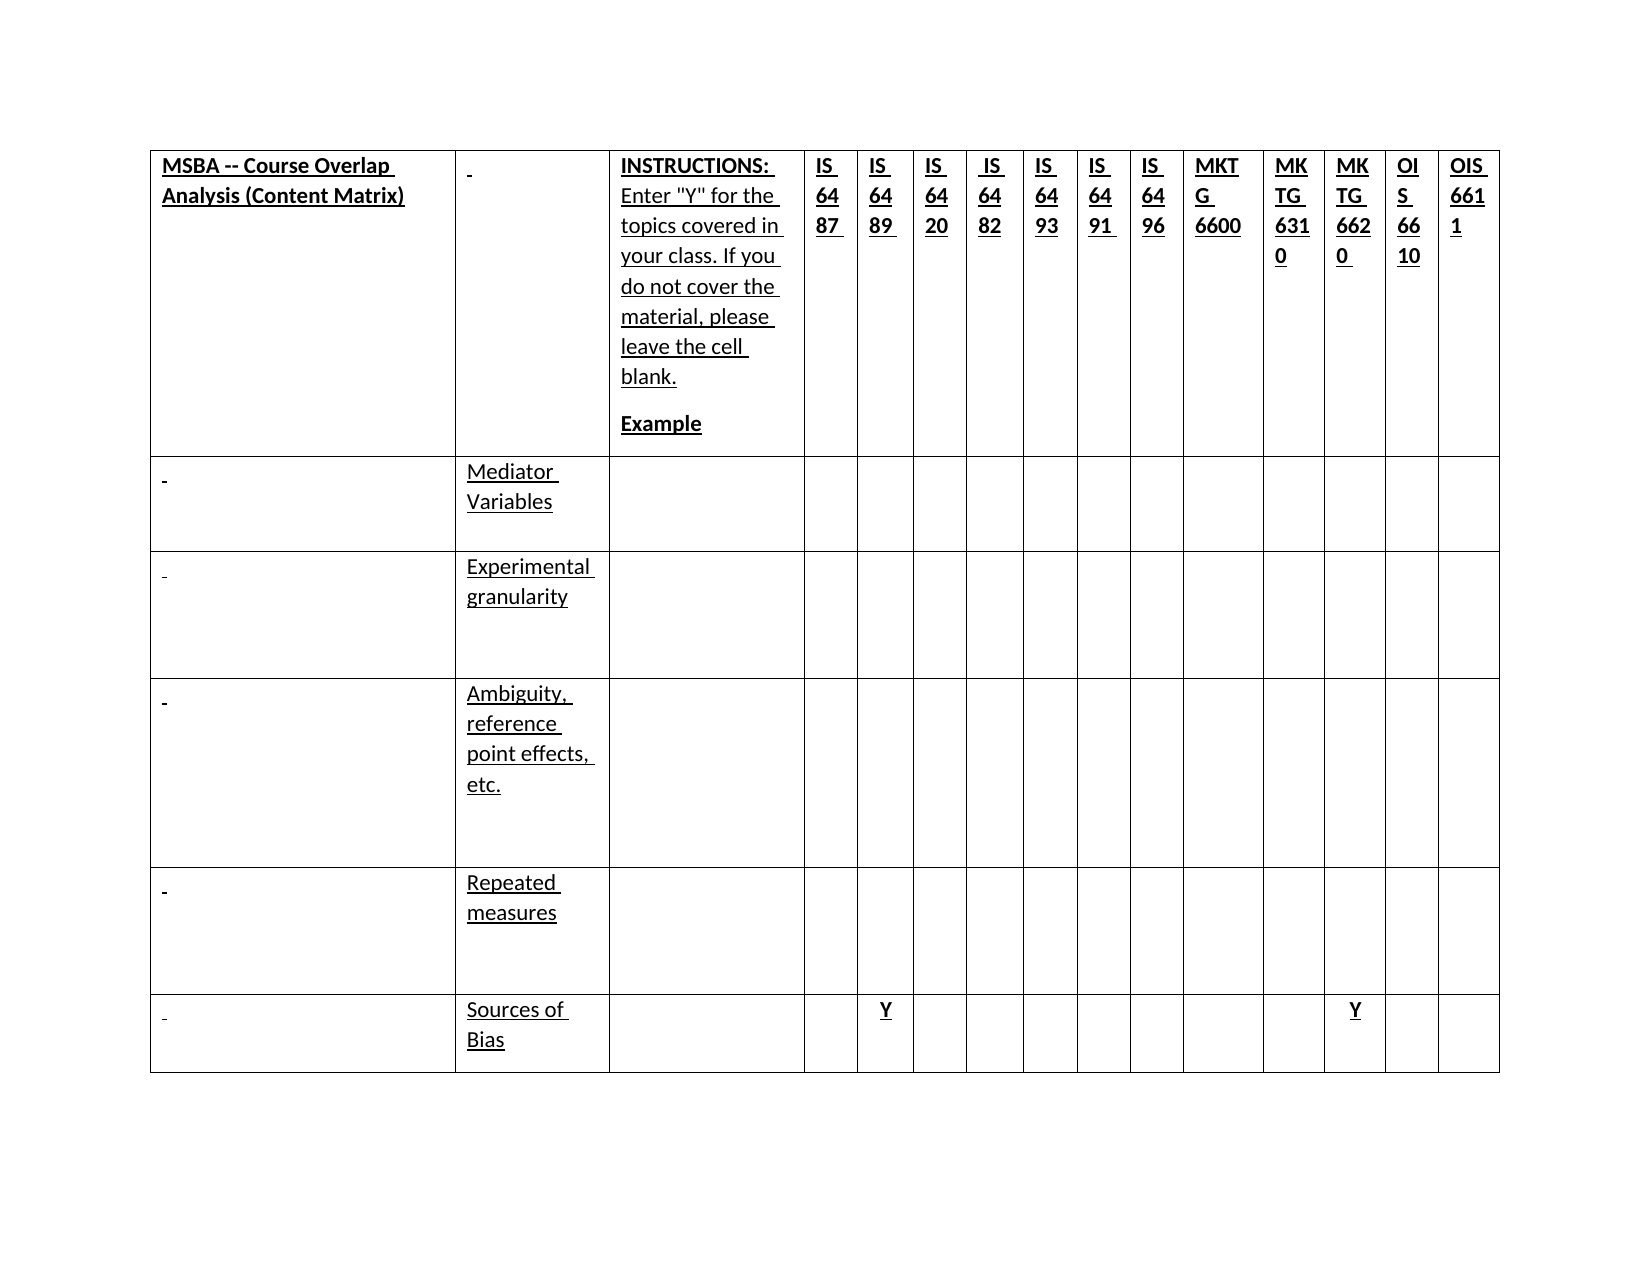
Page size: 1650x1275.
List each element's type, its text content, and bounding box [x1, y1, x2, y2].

table_cell [1386, 868, 1438, 994]
table_header MKTG 6620 [1325, 151, 1385, 456]
table_cell [610, 679, 804, 867]
table_cell [1264, 457, 1324, 551]
table_cell Experimental granularity [456, 552, 609, 678]
table_header OIS 6610 [1386, 151, 1438, 456]
table_cell [805, 679, 857, 867]
table_header IS 6420 [914, 151, 966, 456]
table_cell [1264, 552, 1324, 678]
table_cell [858, 457, 913, 551]
table_cell [151, 679, 455, 867]
table_cell [1386, 995, 1438, 1072]
table_cell [967, 679, 1023, 867]
table_cell [1078, 457, 1130, 551]
table_cell [1024, 868, 1077, 994]
table_header IS 6496 [1131, 151, 1183, 456]
table_cell [1184, 868, 1263, 994]
table_cell [805, 552, 857, 678]
table_header IS 6493 [1024, 151, 1077, 456]
table_cell [1325, 457, 1385, 551]
table_cell [1264, 868, 1324, 994]
table_cell [967, 995, 1023, 1072]
table_cell [1439, 552, 1499, 678]
table_cell Ambiguity, reference point effects, etc. [456, 679, 609, 867]
table_cell [151, 552, 455, 678]
table_cell [1386, 552, 1438, 678]
table_cell [805, 457, 857, 551]
table_header IS 6482 [967, 151, 1023, 456]
table_cell [1386, 679, 1438, 867]
table_header MSBA -- Course Overlap Analysis (Content Matrix) [151, 151, 455, 456]
table_cell [1325, 552, 1385, 678]
table_cell [1131, 868, 1183, 994]
table_cell [914, 995, 966, 1072]
table_cell [1078, 995, 1130, 1072]
table_cell [1024, 552, 1077, 678]
table_cell Y [1325, 995, 1385, 1072]
table_header MKTG 6600 [1184, 151, 1263, 456]
table_cell [1184, 679, 1263, 867]
table_cell [610, 457, 804, 551]
table_cell [1439, 457, 1499, 551]
table_cell Mediator Variables [456, 457, 609, 551]
table_header IS 6487 [805, 151, 857, 456]
table_cell [610, 868, 804, 994]
table_cell [967, 868, 1023, 994]
table_cell [858, 679, 913, 867]
table_header OIS 6611 [1439, 151, 1499, 456]
table_cell [1184, 995, 1263, 1072]
table_cell [1131, 995, 1183, 1072]
table_cell [1024, 995, 1077, 1072]
table_cell [151, 868, 455, 994]
table_cell [1325, 679, 1385, 867]
table_header [456, 151, 609, 456]
table_cell Repeated measures [456, 868, 609, 994]
table_cell Y [858, 995, 913, 1072]
table_cell [967, 552, 1023, 678]
table_header IS 6489 [858, 151, 913, 456]
table_cell Sources of Bias [456, 995, 609, 1072]
table_cell [610, 552, 804, 678]
table_cell [1439, 995, 1499, 1072]
table_cell [858, 552, 913, 678]
table_header INSTRUCTIONS: Enter "Y" for the topics covered in your class. If you do not cover the material, please leave the cell blank. Example [610, 151, 804, 456]
table_cell [1078, 679, 1130, 867]
table_cell [1184, 457, 1263, 551]
table_cell [805, 995, 857, 1072]
table_cell [1264, 679, 1324, 867]
table_cell [610, 995, 804, 1072]
table_cell [1131, 457, 1183, 551]
table_cell [1439, 868, 1499, 994]
table_cell [1325, 868, 1385, 994]
table_cell [1078, 868, 1130, 994]
table_cell [1131, 552, 1183, 678]
table_cell [858, 868, 913, 994]
table_cell [805, 868, 857, 994]
table_cell [151, 457, 455, 551]
table_cell [151, 995, 455, 1072]
table_header MKTG 6310 [1264, 151, 1324, 456]
table_cell [914, 679, 966, 867]
table_cell [1439, 679, 1499, 867]
table_header IS 6491 [1078, 151, 1130, 456]
table_cell [1386, 457, 1438, 551]
table_cell [1078, 552, 1130, 678]
table_cell [1131, 679, 1183, 867]
table_cell [1024, 679, 1077, 867]
table_cell [1024, 457, 1077, 551]
table_cell [914, 868, 966, 994]
table_cell [967, 457, 1023, 551]
table_cell [914, 552, 966, 678]
table_cell [1184, 552, 1263, 678]
table_cell [1264, 995, 1324, 1072]
table_cell [914, 457, 966, 551]
